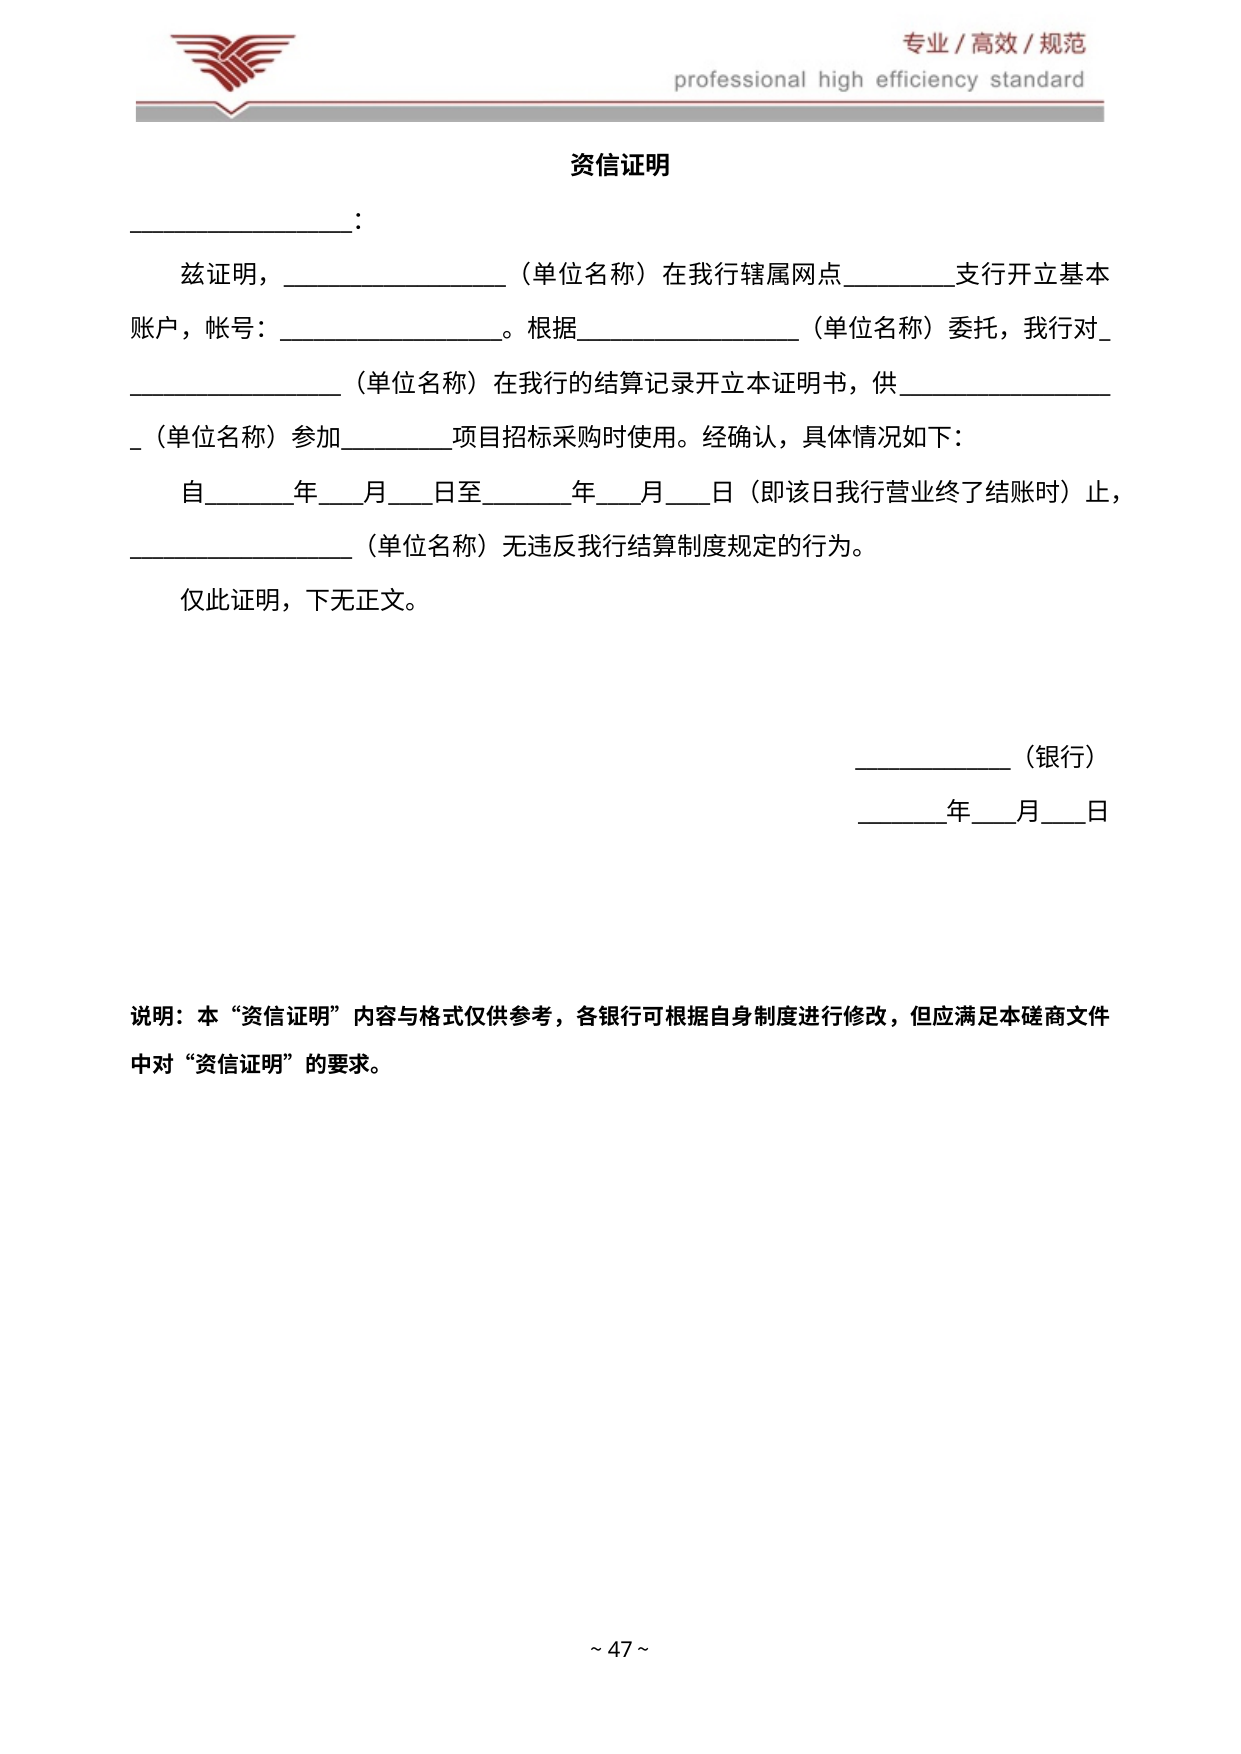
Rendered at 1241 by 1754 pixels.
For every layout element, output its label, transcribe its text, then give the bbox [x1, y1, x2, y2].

text 仅此证明，下无正文。 [130, 581, 1110, 617]
text 自________年____月____日至________年____月____日（即该日我行营业终了结账时）止，____________________（单位名称）无违反我行结算制度规定的行为。 [130, 472, 1110, 563]
text 说明：本“资信证明”内容与格式仅供参考，各银行可根据自身制度进行修改，但应满足本磋商文件中对“资信证明”的要求。 [130, 999, 1110, 1078]
text 资信证明 [130, 146, 1110, 182]
text ______________（银行） [130, 737, 1110, 773]
picture [135, 11, 1105, 122]
text ________年____月____日 [130, 792, 1110, 828]
text 兹证明，____________________（单位名称）在我行辖属网点__________支行开立基本账户，帐号：____________________。根据____________________（单位名称）委托，我行对____________________（单位名称）在我行的结算记录开立本证明书，供____________________（单位名称）参加__________项目招标采购时使用。经确认，具体情况如下： [130, 254, 1110, 454]
text ____________________： [130, 200, 1110, 236]
